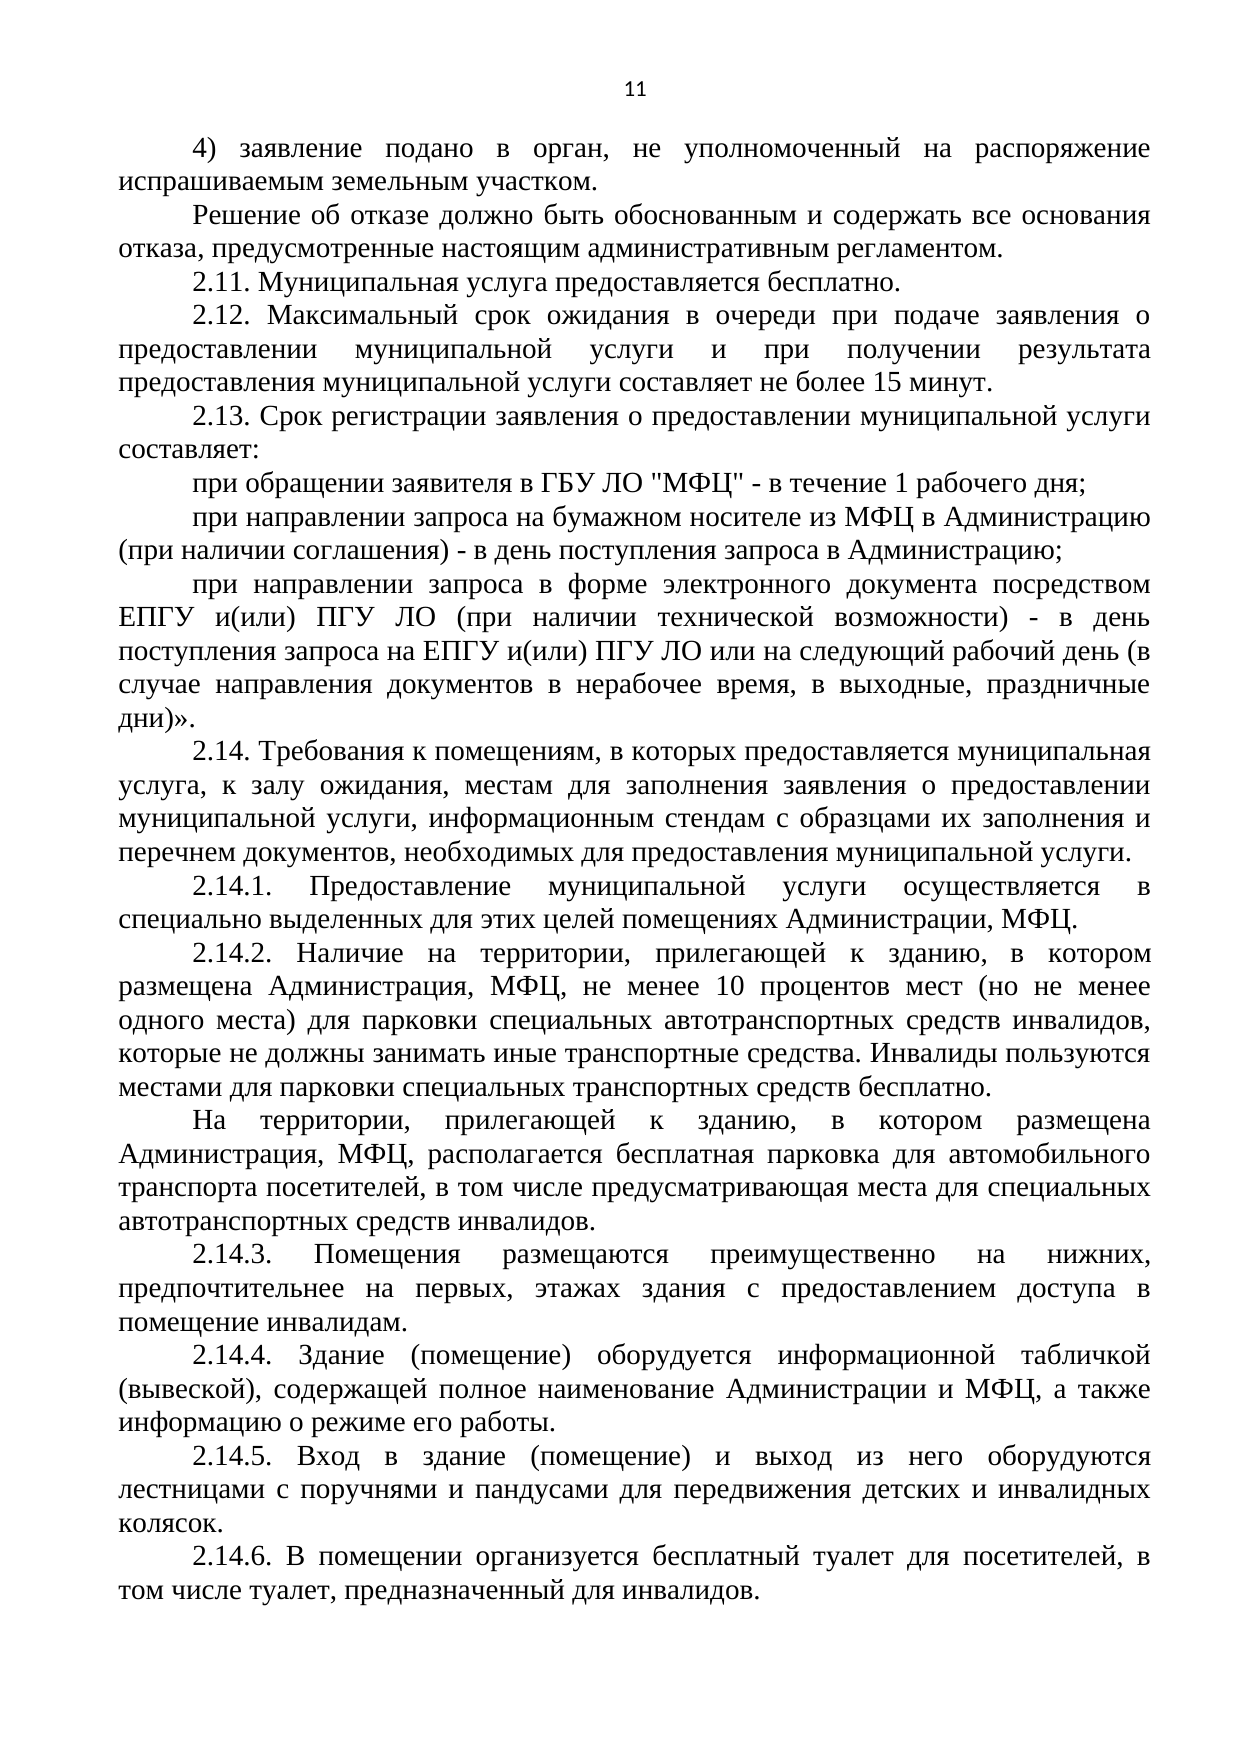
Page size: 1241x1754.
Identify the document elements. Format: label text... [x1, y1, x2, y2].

text 2.14.5. Вход в здание (помещение) и выход из него оборудуются лестницами с поручнями и пандусами для передвижения детских и инвалидных колясок. [118, 1438, 1152, 1538]
text 2.14.6. В помещении организуется бесплатный туалет для посетителей, в том числе туалет, предназначенный для инвалидов. [118, 1538, 1152, 1606]
text 2.14. Требования к помещениям, в которых предоставляется муниципальная услуга, к залу ожидания, местам для заполнения заявления о предоставлении муниципальной услуги, информационным стендам с образцами их заполнения и перечнем документов, необходимых для предоставления муниципальной услуги. [118, 733, 1152, 868]
text 2.13. Срок регистрации заявления о предоставлении муниципальной услуги составляет: [118, 398, 1152, 465]
text Решение об отказе должно быть обоснованным и содержать все основания отказа, предусмотренные настоящим административным регламентом. [118, 197, 1152, 264]
text 2.14.3. Помещения размещаются преимущественно на нижних, предпочтительнее на первых, этажах здания с предоставлением доступа в помещение инвалидам. [118, 1237, 1152, 1337]
text 4) заявление подано в орган, не уполномоченный на распоряжение испрашиваемым земельным участком. [118, 130, 1152, 197]
text 2.11. Муниципальная услуга предоставляется бесплатно. [118, 264, 1152, 297]
text при обращении заявителя в ГБУ ЛО "МФЦ" - в течение 1 рабочего дня; [118, 465, 1152, 499]
text На территории, прилегающей к зданию, в котором размещена Администрация, МФЦ, располагается бесплатная парковка для автомобильного транспорта посетителей, в том числе предусматривающая места для специальных автотранспортных средств инвалидов. [118, 1102, 1152, 1237]
text 2.14.2. Наличие на территории, прилегающей к зданию, в котором размещена Администрация, МФЦ, не менее 10 процентов мест (но не менее одного места) для парковки специальных автотранспортных средств инвалидов, которые не должны занимать иные транспортные средства. Инвалиды пользуются местами для парковки специальных транспортных средств бесплатно. [118, 935, 1152, 1102]
text при направлении запроса в форме электронного документа посредством ЕПГУ и(или) ПГУ ЛО (при наличии технической возможности) - в день поступления запроса на ЕПГУ и(или) ПГУ ЛО или на следующий рабочий день (в случае направления документов в нерабочее время, в выходные, праздничные дни)». [118, 566, 1152, 733]
text 2.14.4. Здание (помещение) оборудуется информационной табличкой (вывеской), содержащей полное наименование Администрации и МФЦ, а также информацию о режиме его работы. [118, 1337, 1152, 1438]
text 2.14.1. Предоставление муниципальной услуги осуществляется в специально выделенных для этих целей помещениях Администрации, МФЦ. [118, 868, 1152, 935]
text 2.12. Максимальный срок ожидания в очереди при подаче заявления о предоставлении муниципальной услуги и при получении результата предоставления муниципальной услуги составляет не более 15 минут. [118, 297, 1152, 398]
text при направлении запроса на бумажном носителе из МФЦ в Администрацию (при наличии соглашения) - в день поступления запроса в Администрацию; [118, 499, 1152, 566]
